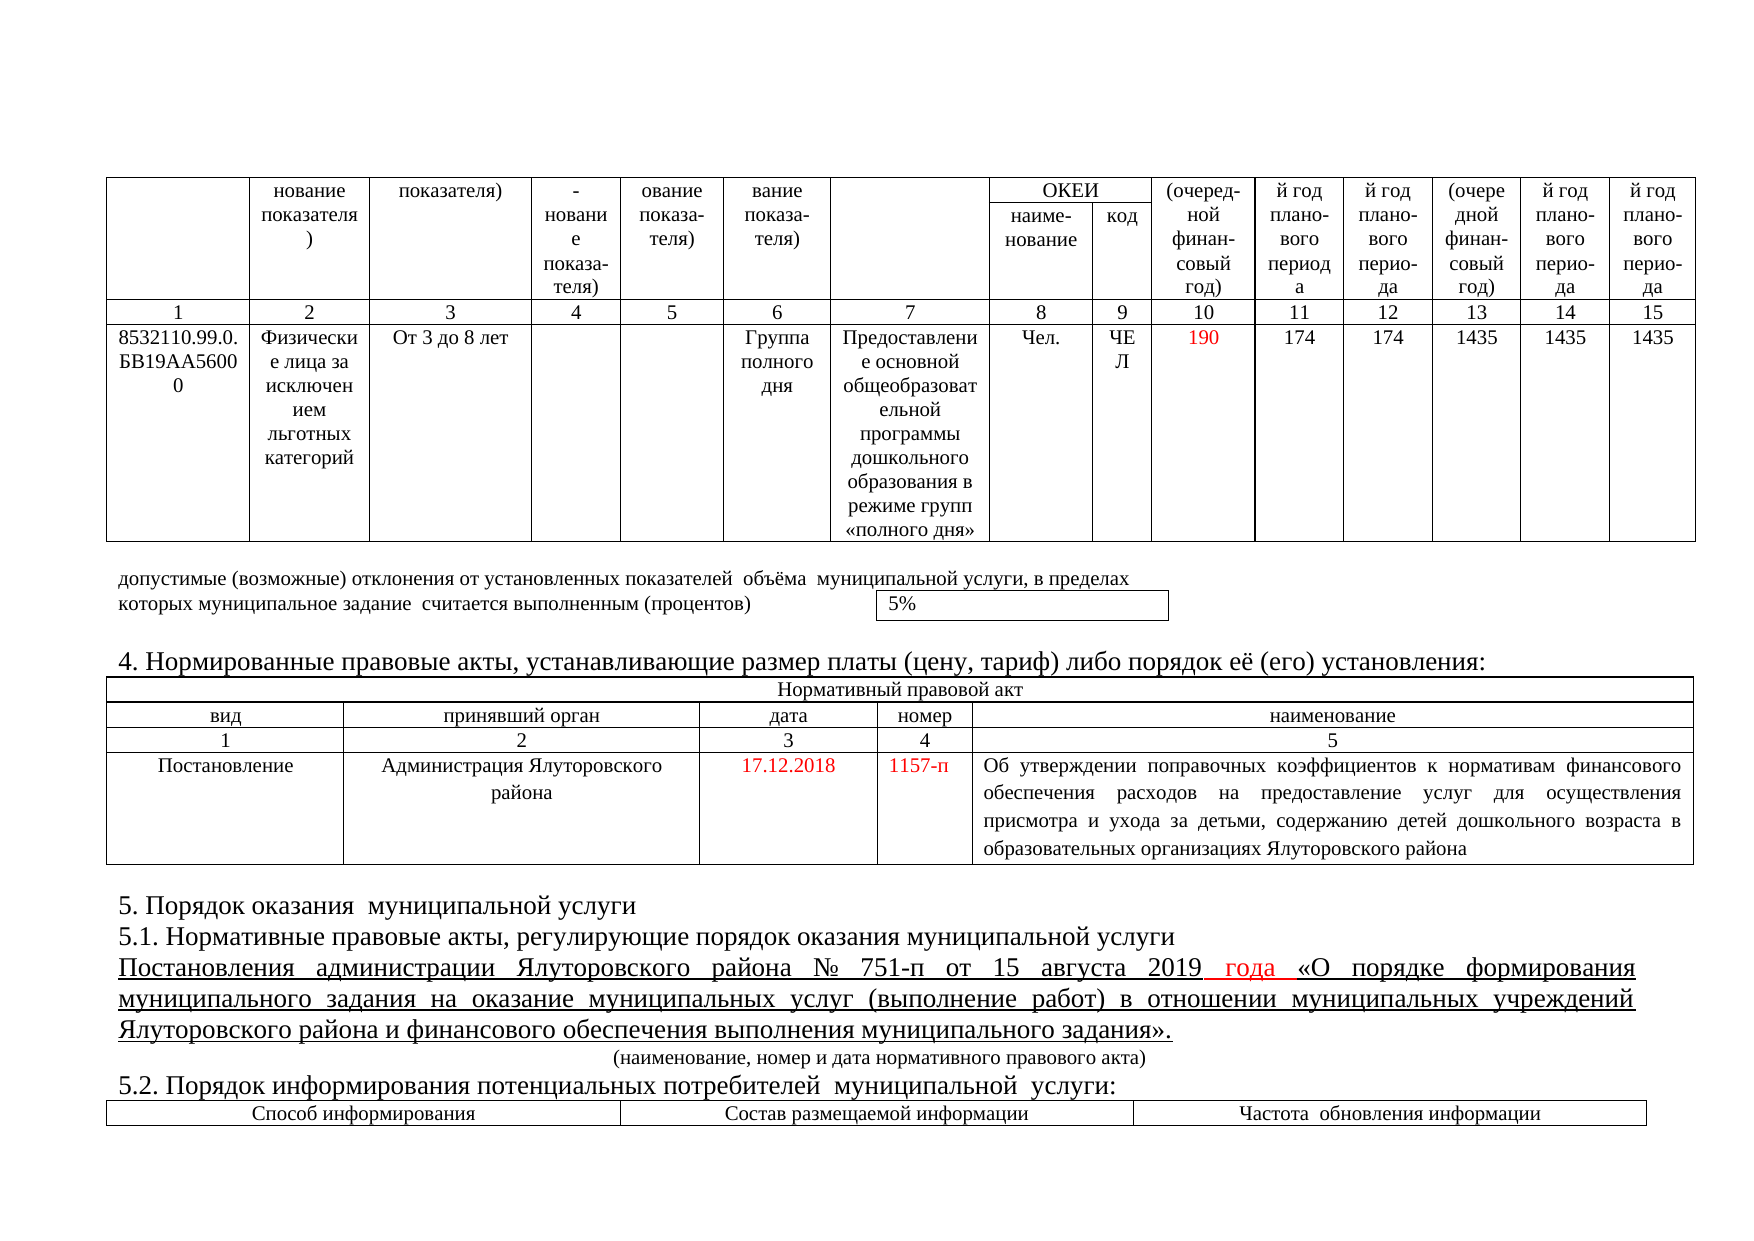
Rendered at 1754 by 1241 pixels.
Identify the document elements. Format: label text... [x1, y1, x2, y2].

table_cell принявший орган [344, 703, 699, 727]
table_cell [621, 325, 723, 541]
text Постановления администрации Ялуторовского района № 751-п от 15 августа 2019 года «О порядке формирования муниципального задания на оказание муниципальных услуг (выполнение работ) в отношении муниципальных учреждений Ялуторовского района и финансового обеспечения выполнения муниципального задания». [118, 951, 1636, 978]
table_cell 2 [344, 728, 699, 752]
table_cell которых муниципальное задание считается выполненным (процентов) [107, 590, 876, 620]
table_cell 5 [973, 728, 1693, 752]
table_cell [1152, 178, 1254, 298]
table_cell 1435 [1521, 325, 1609, 541]
table_cell Администрация Ялуторовского района [344, 753, 699, 864]
table_cell 8532110.99.0.БВ19АА56000 [107, 325, 249, 541]
table_cell 3 [370, 300, 531, 324]
table_cell 13 [1433, 300, 1520, 324]
table_cell 15 [1610, 300, 1695, 324]
table_cell 1435 [1610, 325, 1695, 541]
table_cell 174 [1256, 325, 1343, 541]
text 5. Порядок оказания муниципальной услуги [118, 889, 1636, 920]
table_cell От 3 до 8 лет [370, 325, 531, 541]
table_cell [724, 178, 830, 298]
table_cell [1521, 178, 1609, 298]
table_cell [1433, 178, 1520, 298]
table_header допустимые (возможные) отклонения от установленных показателей объёма муниципальной услуги, в пределах [107, 566, 1647, 590]
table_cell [831, 178, 989, 298]
table_cell 8 [990, 300, 1092, 324]
table_cell 5% [877, 591, 1168, 620]
table_cell Постановление [107, 753, 343, 864]
table_header Частота обновления информации [1134, 1101, 1646, 1125]
table_header Способ информирования [107, 1101, 620, 1125]
table_cell код [1093, 203, 1151, 298]
text 4. Нормированные правовые акты, устанавливающие размер платы (цену, тариф) либо порядок её (его) установления: [118, 645, 1636, 676]
text (наименование, номер и дата нормативного правового акта) [118, 1045, 1636, 1069]
table_header Состав размещаемой информации [621, 1101, 1133, 1125]
table_cell 3 [700, 728, 877, 752]
table_cell ЧЕЛ [1093, 325, 1151, 541]
table_cell 1157-п [878, 753, 972, 864]
table_header Нормативный правовой акт [107, 678, 1693, 701]
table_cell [621, 178, 723, 298]
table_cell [532, 178, 620, 298]
table_cell 4 [878, 728, 972, 752]
table_cell 12 [1344, 300, 1432, 324]
text 5.2. Порядок информирования потенциальных потребителей муниципальной услуги: [118, 1069, 1636, 1100]
table_cell наименование [973, 703, 1693, 727]
text Постановления администрации Ялуторовского района № 751-п от 15 августа 2019 года «О порядке формирования муниципального задания на оказание муниципальных услуг (выполнение работ) в отношении муниципальных учреждений Ялуторовского района и финансового обеспечения выполнения муниципального задания». [118, 979, 1636, 1009]
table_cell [250, 178, 369, 298]
table_cell 1 [107, 728, 343, 752]
table_cell вид [107, 703, 343, 727]
table_cell 1435 [1433, 325, 1520, 541]
table_cell 11 [1256, 300, 1343, 324]
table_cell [1610, 178, 1695, 298]
table_cell 174 [1344, 325, 1432, 541]
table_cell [990, 178, 1151, 202]
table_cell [370, 178, 531, 298]
table_cell 7 [831, 300, 989, 324]
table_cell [1344, 178, 1432, 298]
table_cell 6 [724, 300, 830, 324]
table_cell Об утверждении поправочных коэффициентов к нормативам финансового обеспечения расходов на предоставление услуг для осуществления присмотра и ухода за детьми, содержанию детей дошкольного возраста в образовательных организациях Ялуторовского района [973, 753, 1693, 864]
table_cell 2 [250, 300, 369, 324]
table_cell Чел. [990, 325, 1092, 541]
table_cell дата [700, 703, 877, 727]
table_cell 1 [107, 300, 249, 324]
table_cell 5 [621, 300, 723, 324]
table_cell 17.12.2018 [700, 753, 877, 864]
table_cell номер [878, 703, 972, 727]
table_cell Группа полного дня [724, 325, 830, 541]
table_cell 4 [532, 300, 620, 324]
table_cell 14 [1521, 300, 1609, 324]
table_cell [1256, 178, 1343, 298]
text Постановления администрации Ялуторовского района № 751-п от 15 августа 2019 года «О порядке формирования муниципального задания на оказание муниципальных услуг (выполнение работ) в отношении муниципальных учреждений Ялуторовского района и финансового обеспечения выполнения муниципального задания». [118, 1011, 1636, 1045]
table_cell 10 [1152, 300, 1254, 324]
table_cell Физические лица за исключением льготных категорий [250, 325, 369, 541]
table_cell 190 [1152, 325, 1254, 541]
table_cell Предоставление основной общеобразовательной программы дошкольного образования в режиме групп «полного дня» [831, 325, 989, 541]
table_cell [532, 325, 620, 541]
table_cell 9 [1093, 300, 1151, 324]
table_cell наиме-нование [990, 203, 1092, 298]
text 5.1. Нормативные правовые акты, регулирующие порядок оказания муниципальной услуги [118, 920, 1636, 951]
